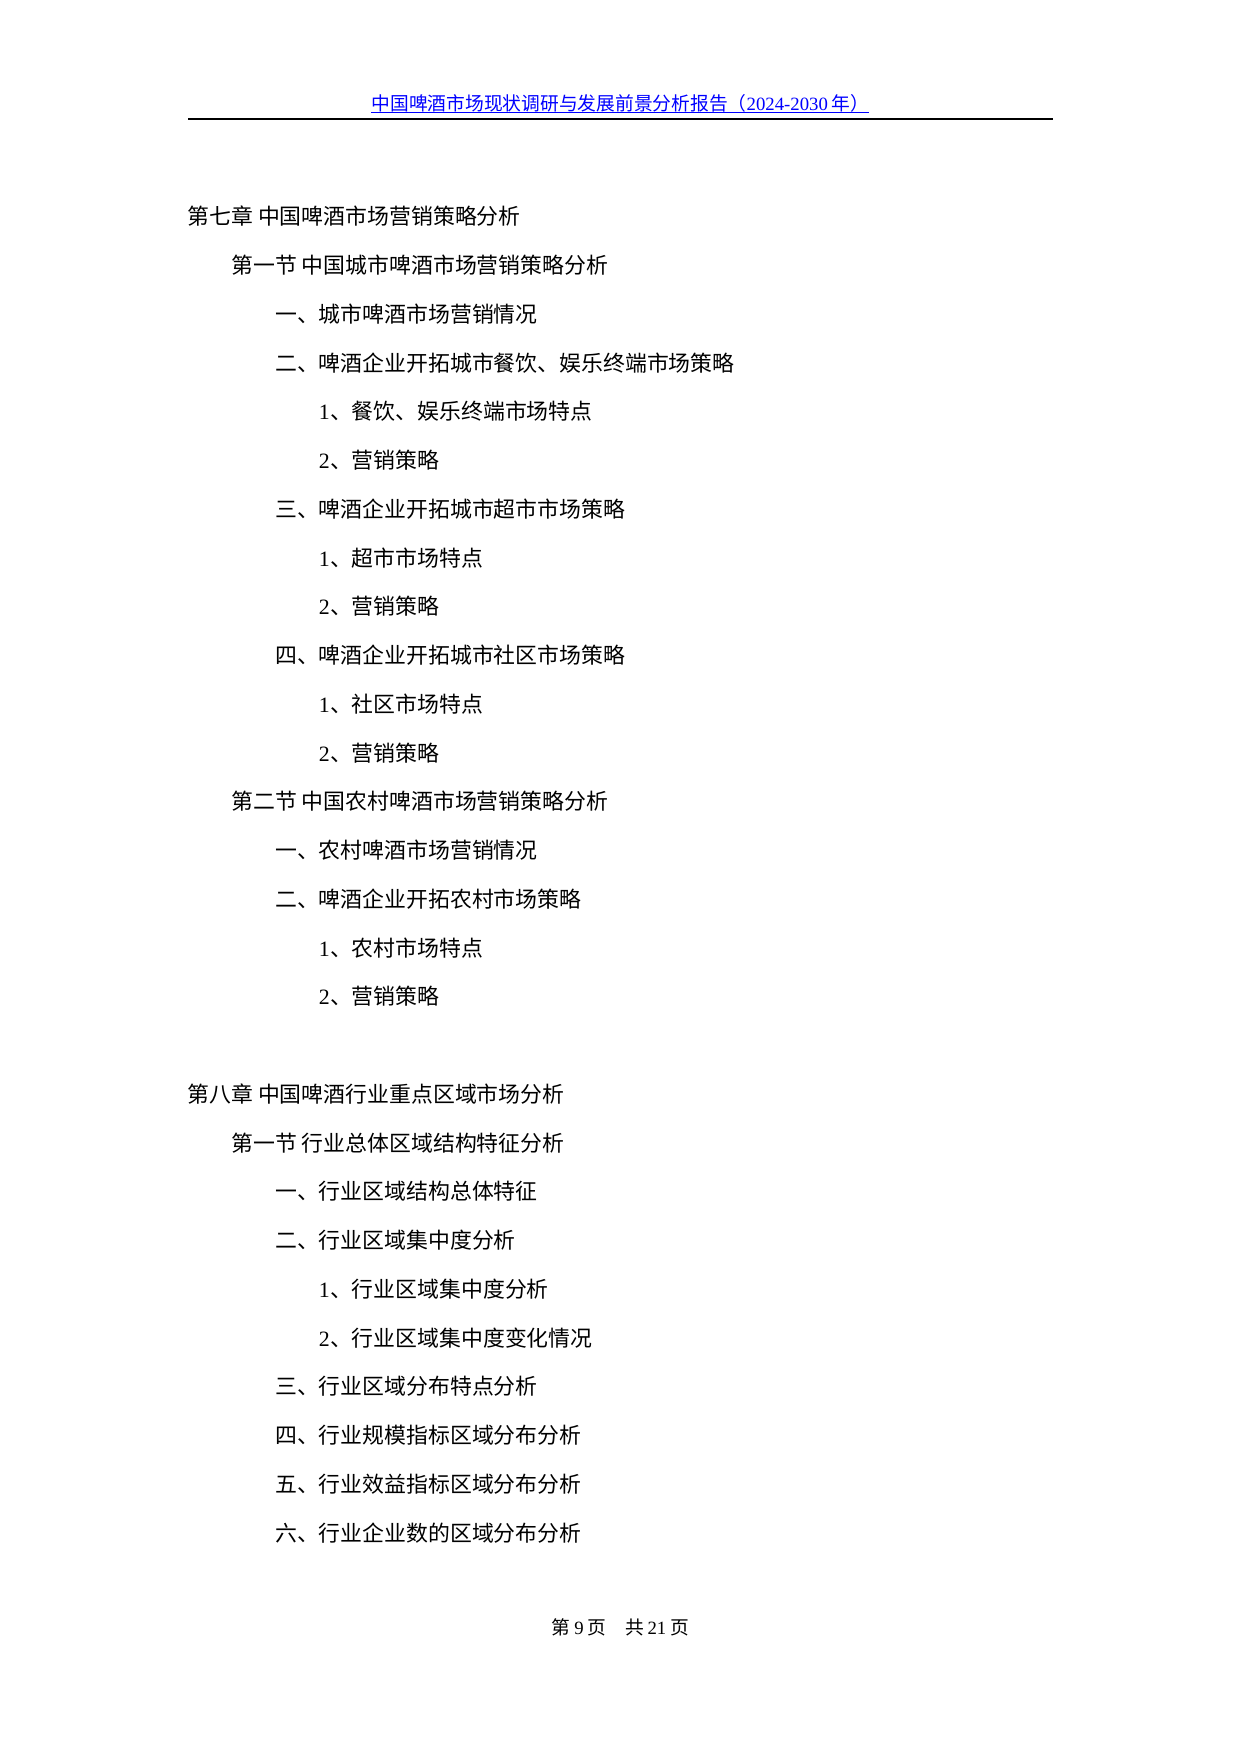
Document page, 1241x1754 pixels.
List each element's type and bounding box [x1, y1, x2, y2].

text [187, 150, 1053, 1548]
